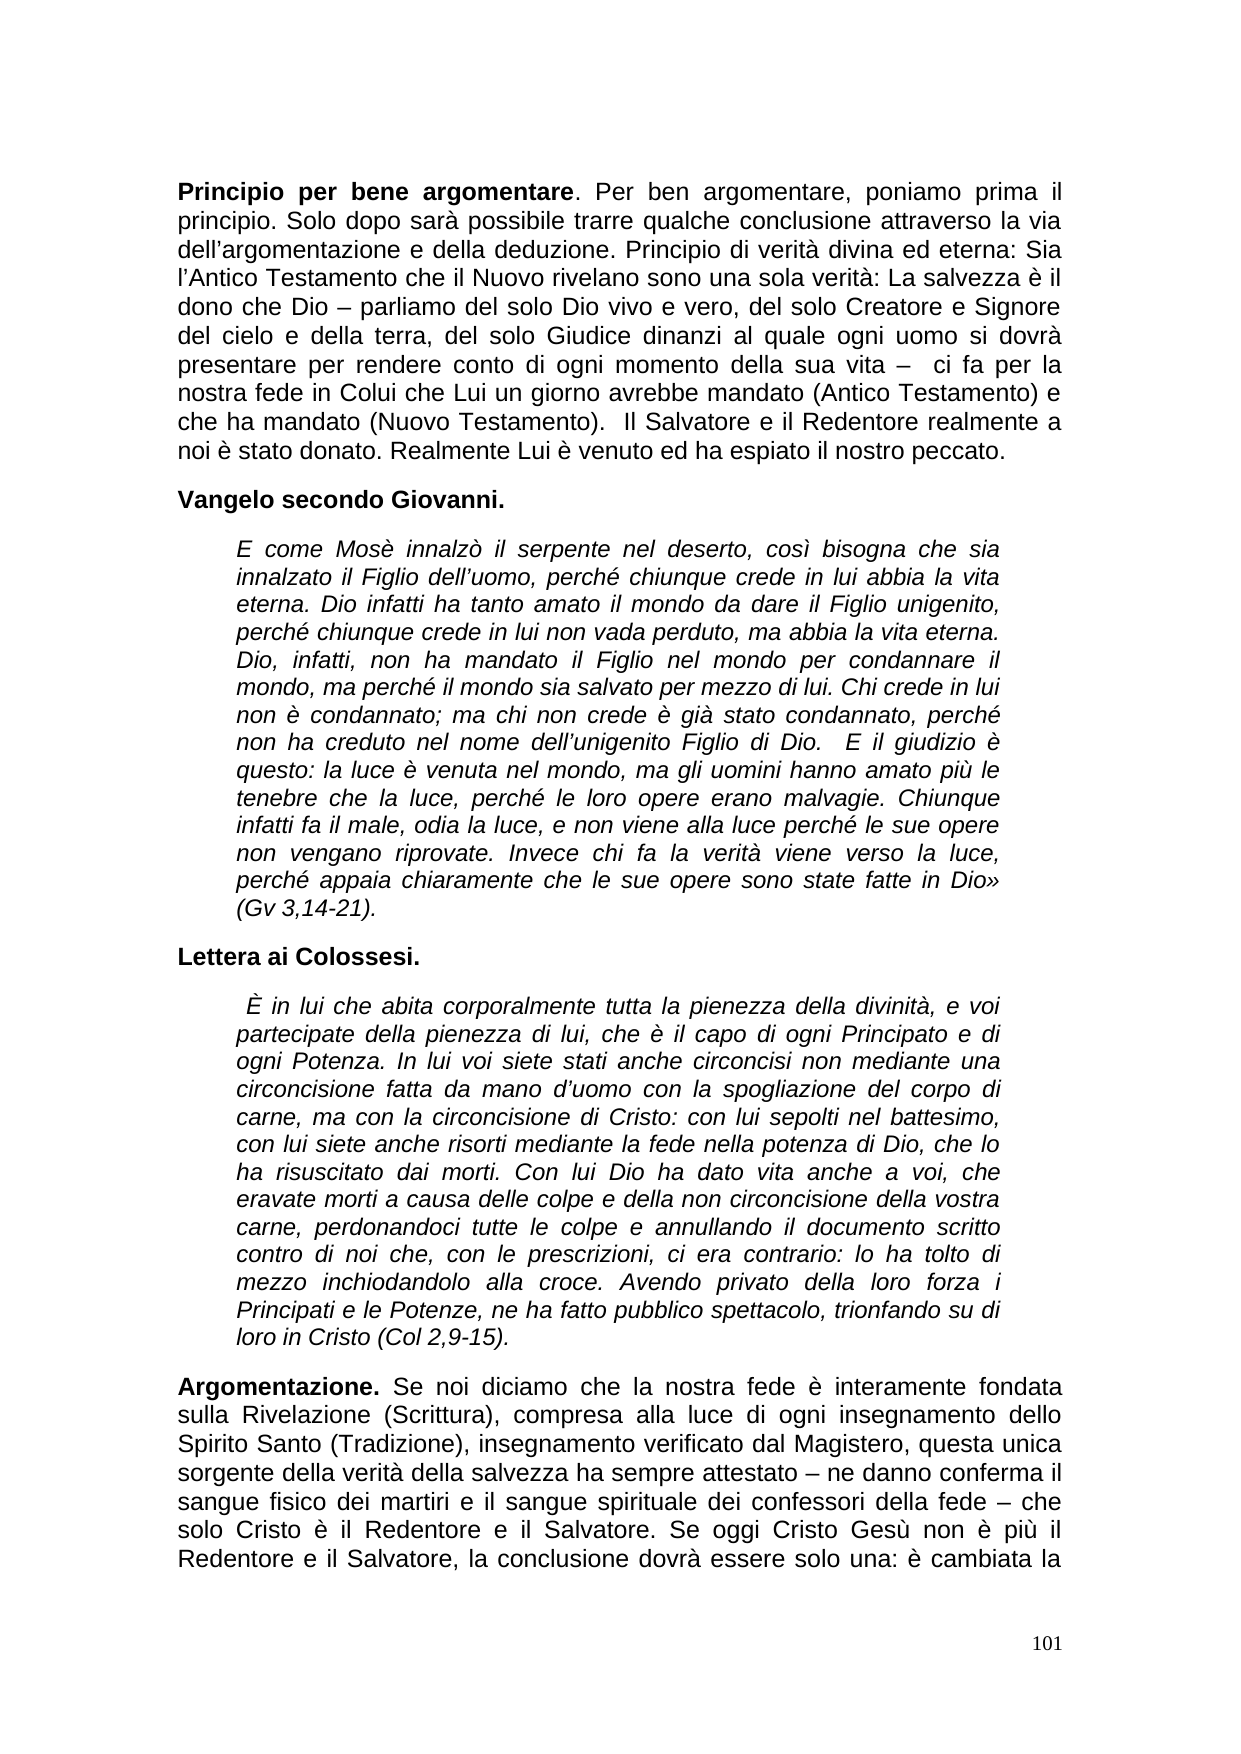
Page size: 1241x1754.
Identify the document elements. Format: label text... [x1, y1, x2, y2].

text È in lui che abita corporalmente tutta la pienezza della divinità, e voi partecipate della pienezza di lui, che è il capo di ogni Principato e di ogni Potenza. In lui voi siete stati anche circoncisi non mediante una circoncisione fatta da mano d’uomo con la spogliazione del corpo di carne, ma con la circoncisione di Cristo: con lui sepolti nel battesimo, con lui siete anche risorti mediante la fede nella potenza di Dio, che lo ha risuscitato dai morti. Con lui Dio ha dato vita anche a voi, che eravate morti a causa delle colpe e della non circoncisione della vostra carne, perdonandoci tutte le colpe e annullando il documento scritto contro di noi che, con le prescrizioni, ci era contrario: lo ha tolto di mezzo inchiodandolo alla croce. Avendo privato della loro forza i Principati e le Potenze, ne ha fatto pubblico spettacolo, trionfando su di loro in Cristo (Col 2,9-15). [236, 992, 1004, 1351]
text Principio per bene argomentare. Per ben argomentare, poniamo prima il principio. Solo dopo sarà possibile trarre qualche conclusione attraverso la via dell’argomentazione e della deduzione. Principio di verità divina ed eterna: Sia l’Antico Testamento che il Nuovo rivelano sono una sola verità: La salvezza è il dono che Dio – parliamo del solo Dio vivo e vero, del solo Creatore e Signore del cielo e della terra, del solo Giudice dinanzi al quale ogni uomo si dovrà presentare per rendere conto di ogni momento della sua vita – ci fa per la nostra fede in Colui che Lui un giorno avrebbe mandato (Antico Testamento) e che ha mandato (Nuovo Testamento). Il Salvatore e il Redentore realmente a noi è stato donato. Realmente Lui è venuto ed ha espiato il nostro peccato. [177, 177, 1063, 465]
text Vangelo secondo Giovanni. [177, 486, 1063, 514]
text E come Mosè innalzò il serpente nel deserto, così bisogna che sia innalzato il Figlio dell’uomo, perché chiunque crede in lui abbia la vita eterna. Dio infatti ha tanto amato il mondo da dare il Figlio unigenito, perché chiunque crede in lui non vada perduto, ma abbia la vita eterna. Dio, infatti, non ha mandato il Figlio nel mondo per condannare il mondo, ma perché il mondo sia salvato per mezzo di lui. Chi crede in lui non è condannato; ma chi non crede è già stato condannato, perché non ha creduto nel nome dell’unigenito Figlio di Dio. E il giudizio è questo: la luce è venuta nel mondo, ma gli uomini hanno amato più le tenebre che la luce, perché le loro opere erano malvagie. Chiunque infatti fa il male, odia la luce, e non viene alla luce perché le sue opere non vengano riprovate. Invece chi fa la verità viene verso la luce, perché appaia chiaramente che le sue opere sono state fatte in Dio» (Gv 3,14-21). [236, 535, 1004, 922]
text Lettera ai Colossesi. [177, 942, 1063, 971]
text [177, 1372, 1063, 1573]
